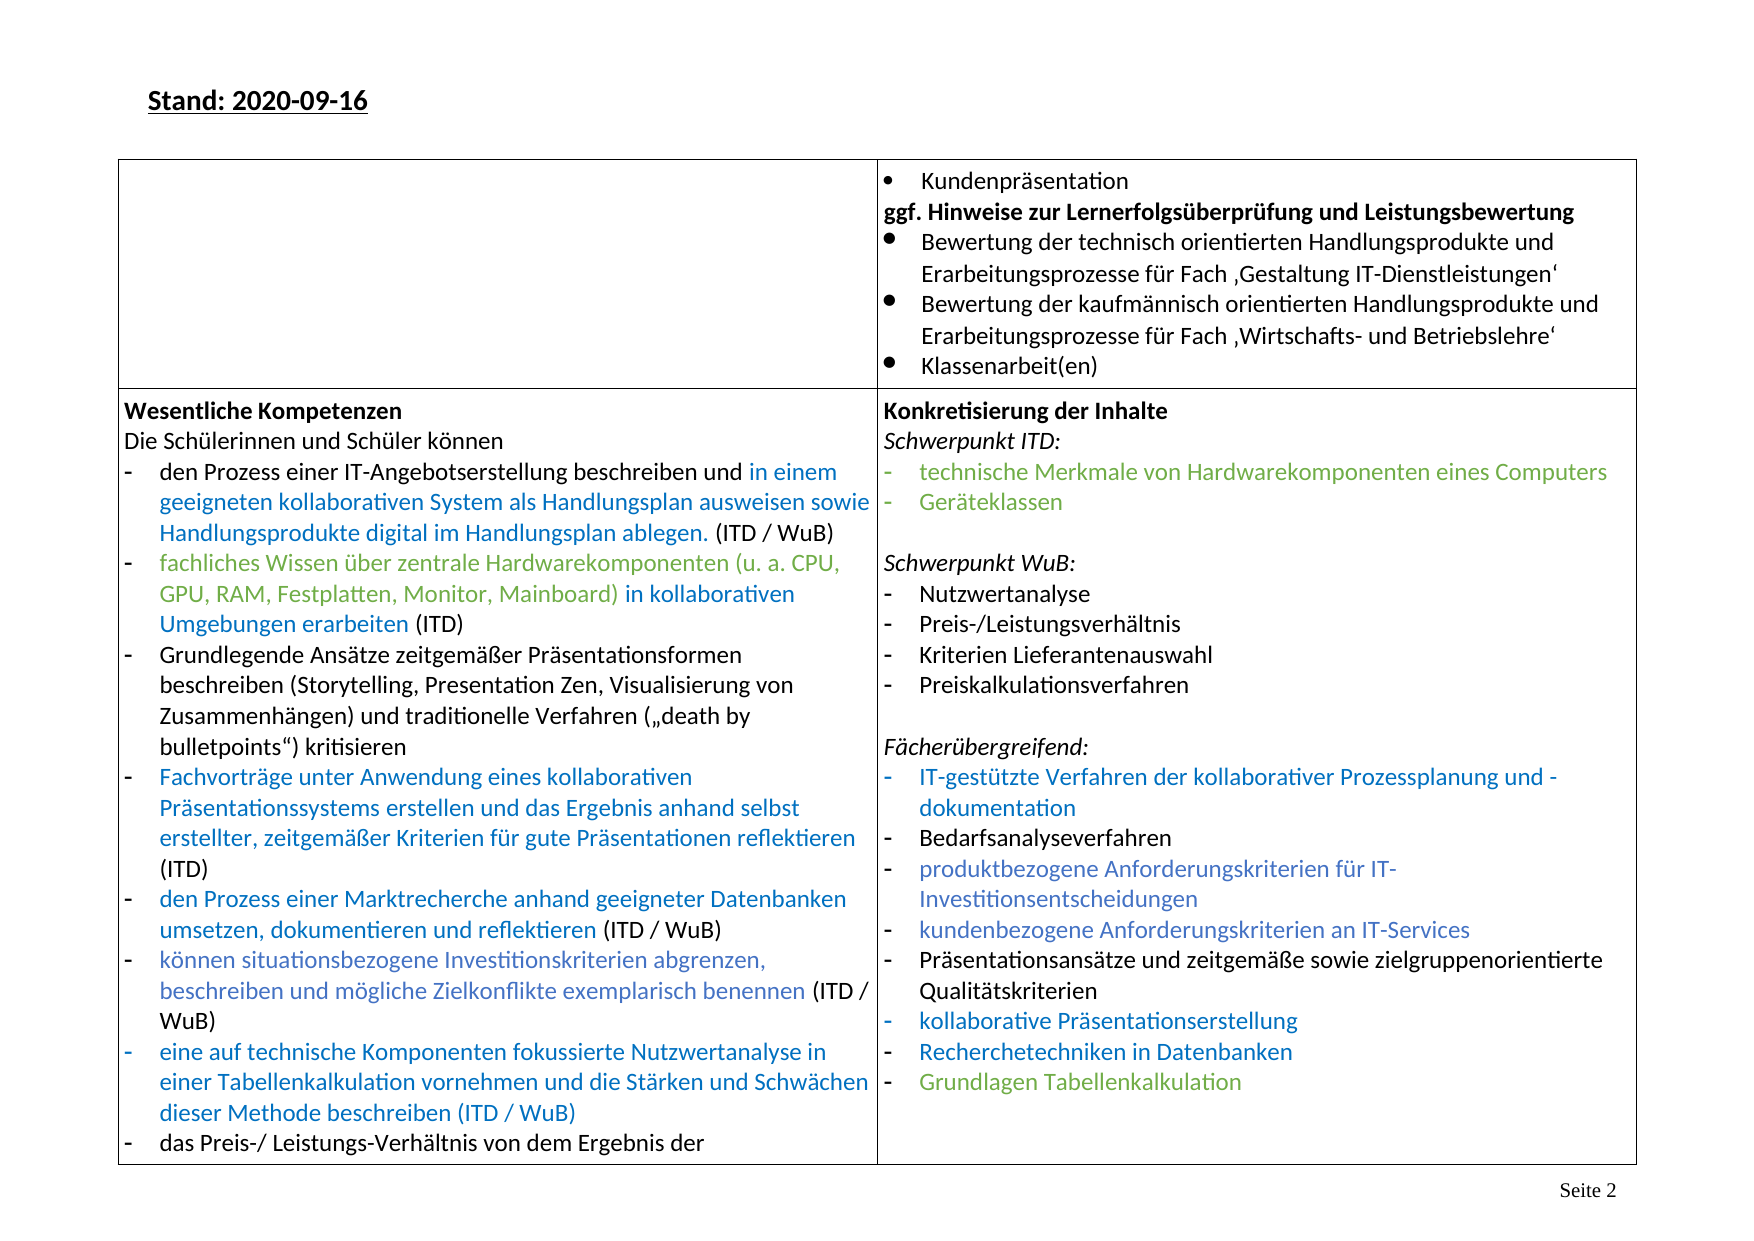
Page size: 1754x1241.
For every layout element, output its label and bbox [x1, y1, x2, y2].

table_cell [878, 160, 1636, 388]
table_cell [119, 160, 877, 388]
table_cell [119, 389, 877, 1164]
table_cell [878, 389, 1636, 1164]
